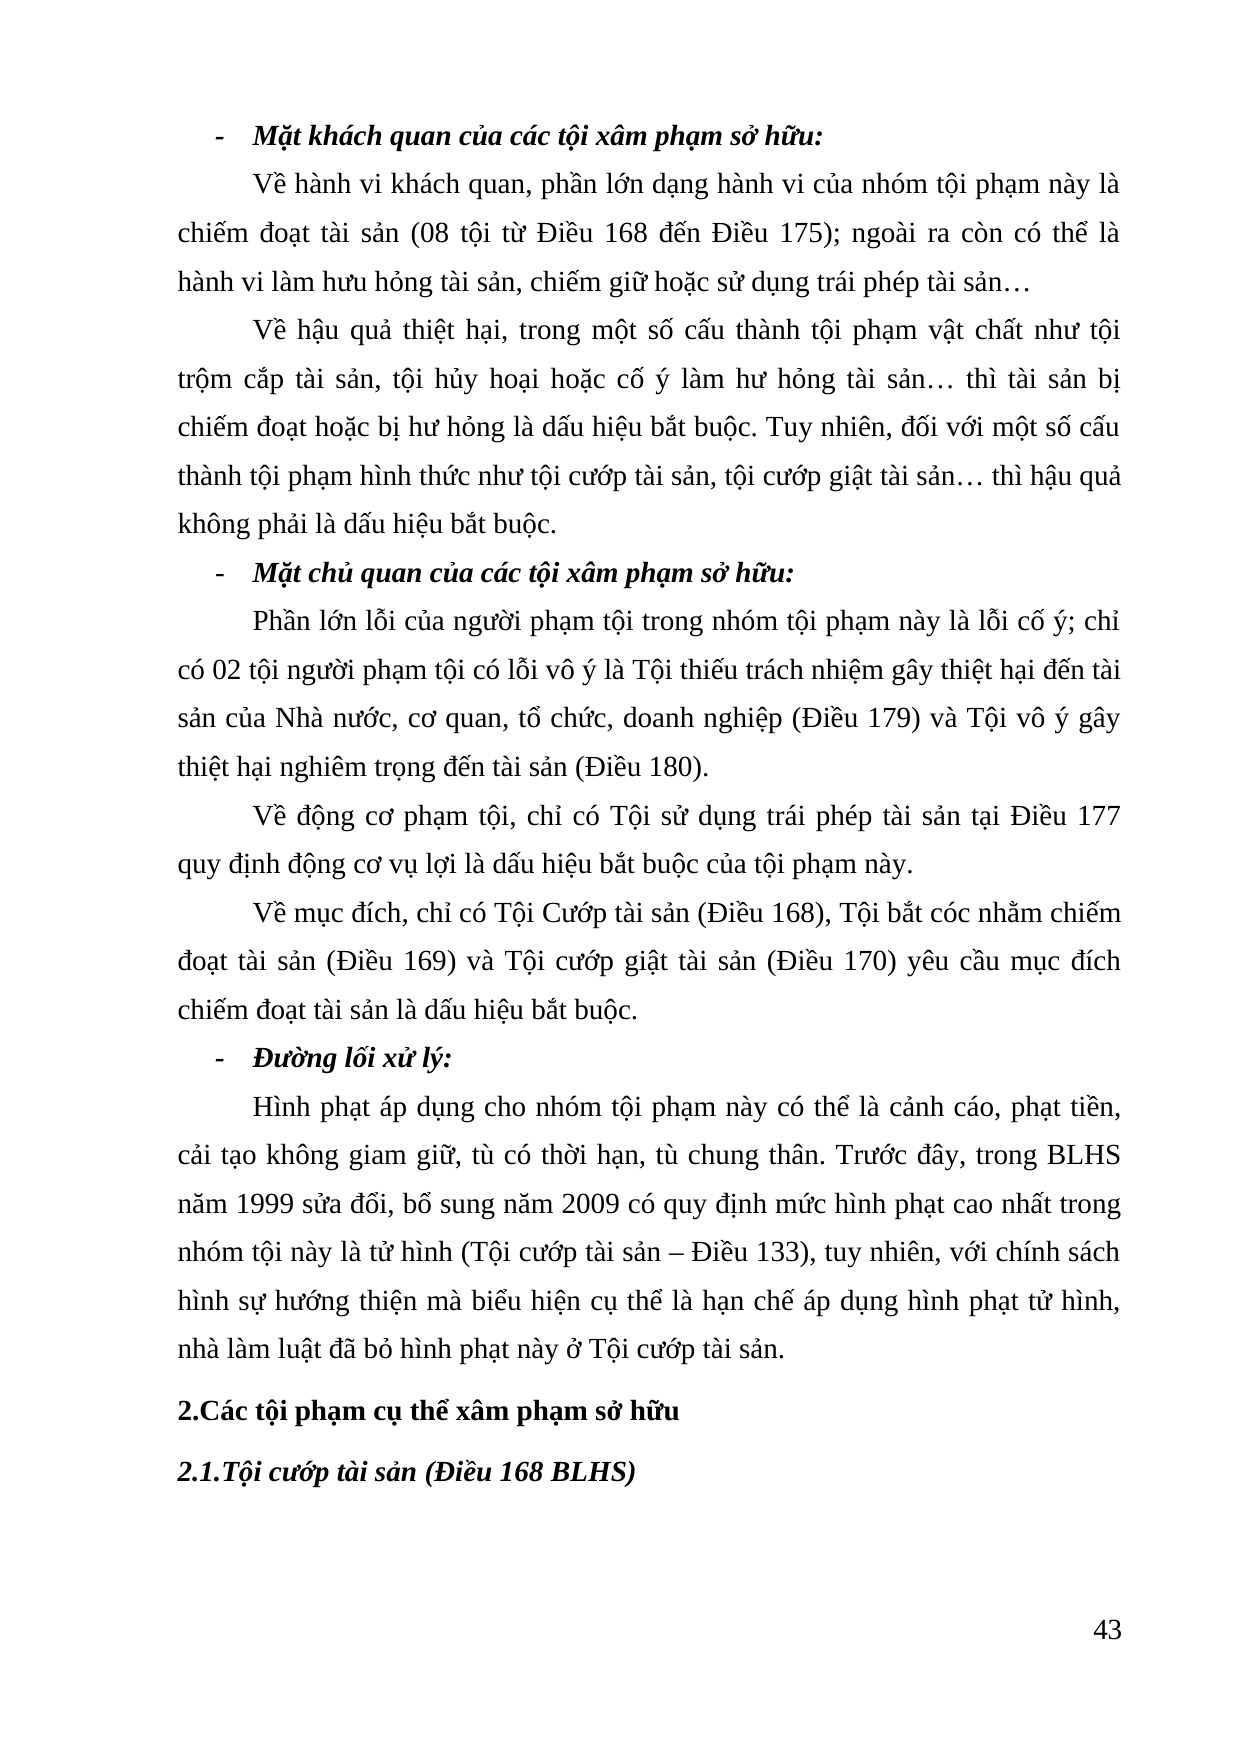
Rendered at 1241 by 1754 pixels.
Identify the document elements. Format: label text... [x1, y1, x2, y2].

text 2.1.Tội cướp tài sản (Điều 168 BLHS) [177, 1454, 1122, 1487]
list Mặt chủ quan của các tội xâm phạm sở hữu: [215, 555, 1122, 588]
list Hình phạt áp dụng cho nhóm tội phạm này có thể là cảnh cáo, phạt tiền, cải tạo không giam giữ, tù có thời hạn, tù chung thân. Trước đây, trong BLHS năm 1999 sửa đổi, bổ sung năm 2009 có quy định mức hình phạt cao nhất trong nhóm tội này là tử hình (Tội cướp tài sản – Điều 133), tuy nhiên, với chính sách hình sự hướng thiện mà biểu hiện cụ thể là hạn chế áp dụng hình phạt tử hình, nhà làm luật đã bỏ hình phạt này ở Tội cướp tài sản. [177, 1089, 1122, 1365]
list Về hành vi khách quan, phần lớn dạng hành vi của nhóm tội phạm này là chiếm đoạt tài sản (08 tội từ Điều 168 đến Điều 175); ngoài ra còn có thể là hành vi làm hưu hỏng tài sản, chiếm giữ hoặc sử dụng trái phép tài sản… [177, 167, 1122, 297]
text 2.Các tội phạm cụ thể xâm phạm sở hữu [177, 1393, 1122, 1426]
list Phần lớn lỗi của người phạm tội trong nhóm tội phạm này là lỗi cố ý; chỉ có 02 tội người phạm tội có lỗi vô ý là Tội thiếu trách nhiệm gây thiệt hại đến tài sản của Nhà nước, cơ quan, tổ chức, doanh nghiệp (Điều 179) và Tội vô ý gây thiệt hại nghiêm trọng đến tài sản (Điều 180). [177, 603, 1122, 783]
list Đường lối xử lý: [215, 1040, 1122, 1074]
list Về mục đích, chỉ có Tội Cướp tài sản (Điều 168), Tội bắt cóc nhằm chiếm đoạt tài sản (Điều 169) và Tội cướp giật tài sản (Điều 170) yêu cầu mục đích chiếm đoạt tài sản là dấu hiệu bắt buộc. [177, 895, 1122, 1025]
list Về động cơ phạm tội, chỉ có Tội sử dụng trái phép tài sản tại Điều 177 quy định động cơ vụ lợi là dấu hiệu bắt buộc của tội phạm này. [177, 798, 1122, 880]
list Về hậu quả thiệt hại, trong một số cấu thành tội phạm vật chất như tội trộm cắp tài sản, tội hủy hoại hoặc cố ý làm hư hỏng tài sản… thì tài sản bị chiếm đoạt hoặc bị hư hỏng là dấu hiệu bắt buộc. Tuy nhiên, đối với một số cấu thành tội phạm hình thức như tội cướp tài sản, tội cướp giật tài sản… thì hậu quả không phải là dấu hiệu bắt buộc. [177, 312, 1122, 540]
list Mặt khách quan của các tội xâm phạm sở hữu: [215, 118, 1122, 152]
